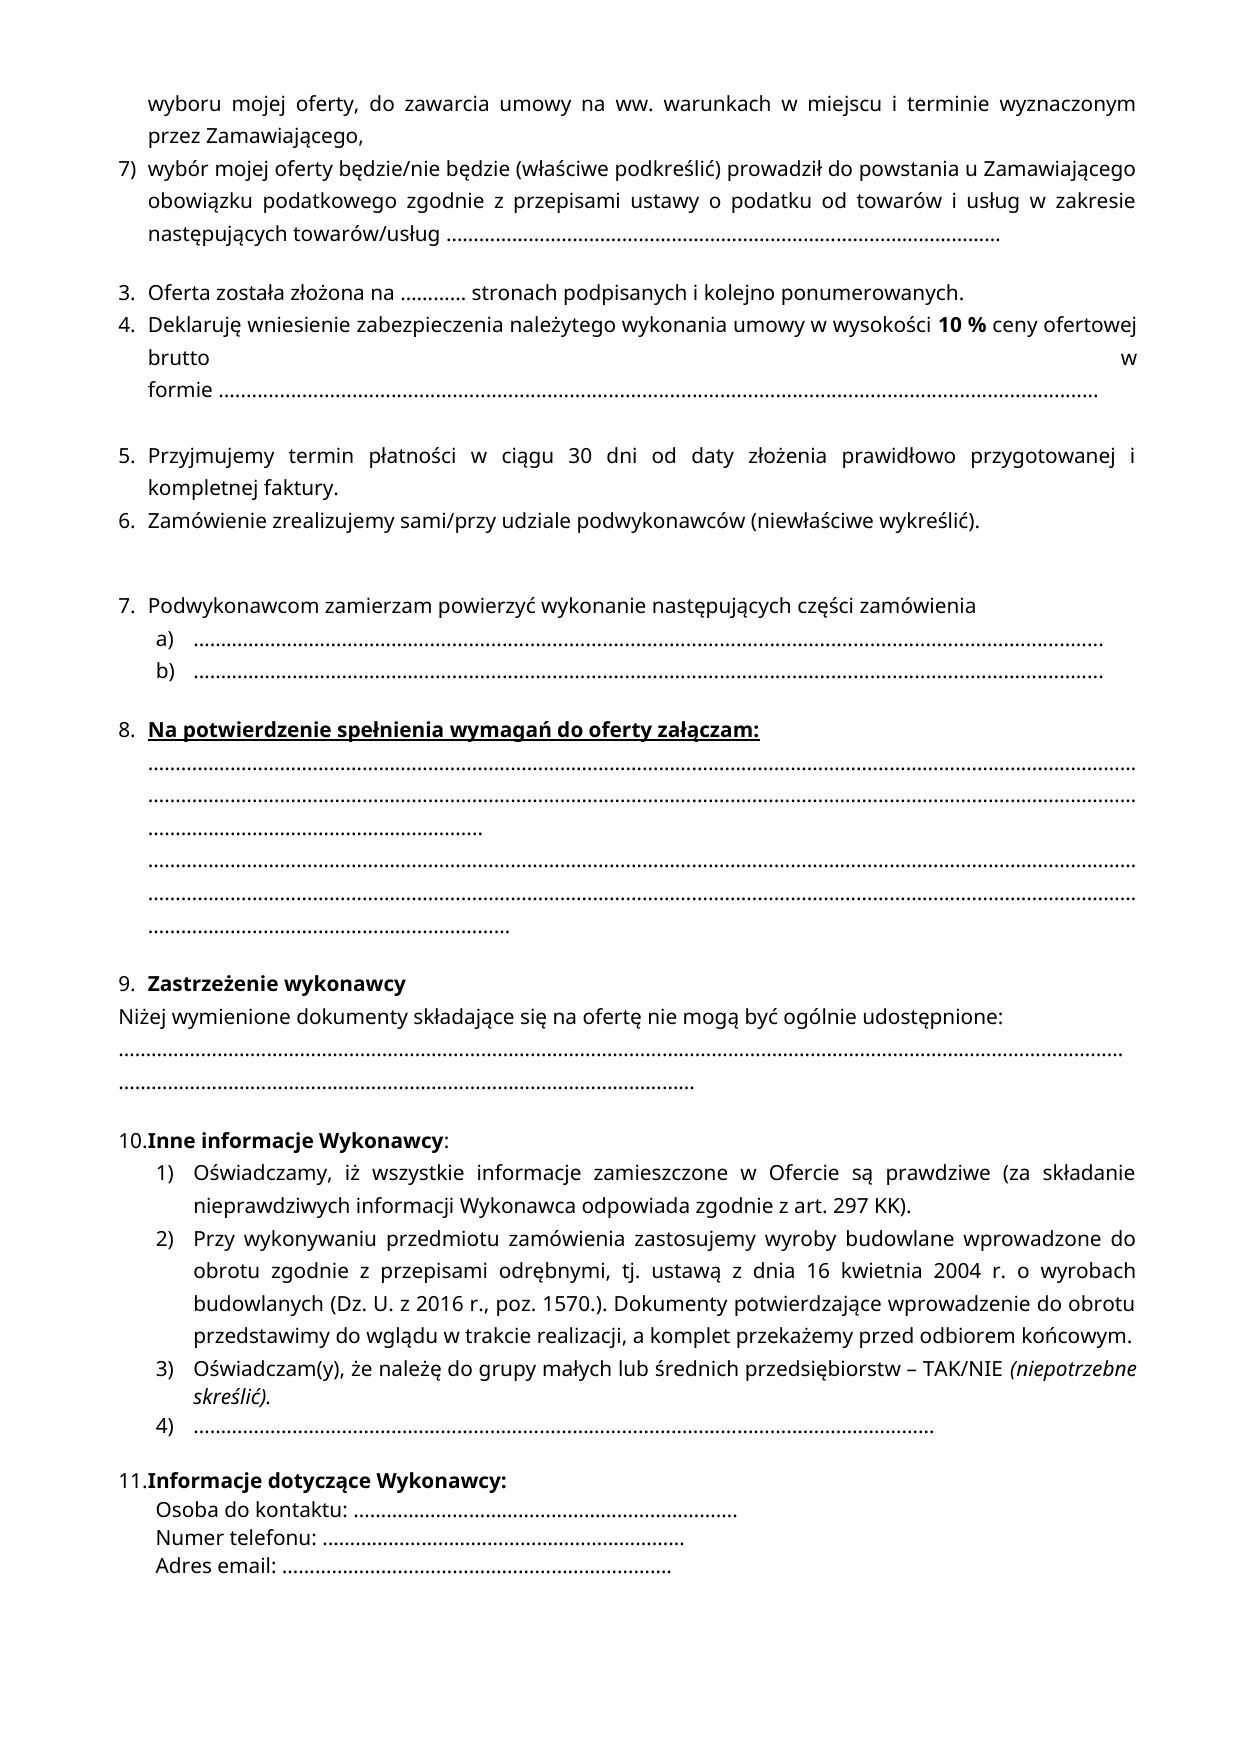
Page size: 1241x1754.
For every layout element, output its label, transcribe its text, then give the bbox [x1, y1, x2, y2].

list Przy wykonywaniu przedmiotu zamówienia zastosujemy wyroby budowlane wprowadzone do obrotu zgodnie z przepisami odrębnymi, tj. ustawą z dnia 16 kwietnia 2004 r. o wyrobach budowlanych (Dz. U. z 2016 r., poz. 1570.). Dokumenty potwierdzające wprowadzenie do obrotu przedstawimy do wglądu w trakcie realizacji, a komplet przekażemy przed odbiorem końcowym. [156, 1224, 1137, 1350]
list Zamówienie zrealizujemy sami/przy udziale podwykonawców (niewłaściwe wykreślić). [118, 506, 1137, 534]
text Niżej wymienione dokumenty składające się na ofertę nie mogą być ogólnie udostępnione: [118, 1002, 1137, 1030]
list Osoba do kontaktu: ……………………………………………………………. [155, 1495, 1130, 1523]
list Przyjmujemy termin płatności w ciągu 30 dni od daty złożenia prawidłowo przygotowanej i kompletnej faktury. [118, 441, 1137, 502]
list Oferta została złożona na ………… stronach podpisanych i kolejno ponumerowanych. [118, 278, 1137, 306]
list Inne informacje Wykonawcy: [118, 1126, 1137, 1154]
list wybór mojej oferty będzie/nie będzie (właściwe podkreślić) prowadził do powstania u Zamawiającego obowiązku podatkowego zgodnie z przepisami ustawy o podatku od towarów i usług w zakresie następujących towarów/usług ………………..……………………………………………………………………… [118, 154, 1137, 247]
list Zastrzeżenie wykonawcy [118, 969, 1137, 998]
list Numer telefonu: ………………………………………………………… [155, 1523, 1130, 1552]
list Informacje dotyczące Wykonawcy: [118, 1466, 1130, 1495]
list Deklaruję wniesienie zabezpieczenia należytego wykonania umowy w wysokości 10 % ceny ofertowej brutto w formie .............................................................................................................................................................. [118, 310, 1137, 404]
list …………………………………………………………………………………………………………………………………………………………………………………………………………………………………………………………………………………………………………………………………………………………………………………....………………………………………………………………………………………………………………………………………………………………………………………………………………………………………………………………………………………………………………………………………………………………………………………… [148, 748, 1137, 939]
list ……………………………………………………………………………………………………………………… [156, 1411, 1137, 1439]
text Adres email: …………………….………………………………………. [155, 1552, 1137, 1580]
list …………………………………….......................................................................................................................... [156, 624, 1137, 652]
list Na potwierdzenie spełnienia wymagań do oferty załączam: [118, 715, 1137, 743]
list Podwykonawcom zamierzam powierzyć wykonanie następujących części zamówienia [118, 591, 1137, 620]
list Oświadczamy, iż wszystkie informacje zamieszczone w Ofercie są prawdziwe (za składanie nieprawdziwych informacji Wykonawca odpowiada zgodnie z art. 297 KK). [156, 1158, 1137, 1219]
text ……………………………………………………………………………………………………………………………………………………………………………………………………………………………………………………………… [118, 1034, 1137, 1096]
list …………………………………….......................................................................................................................... [156, 656, 1137, 685]
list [118, 89, 1137, 150]
list Oświadczam(y), że należę do grupy małych lub średnich przedsiębiorstw – TAK/NIE (niepotrzebne skreślić). [156, 1354, 1137, 1411]
